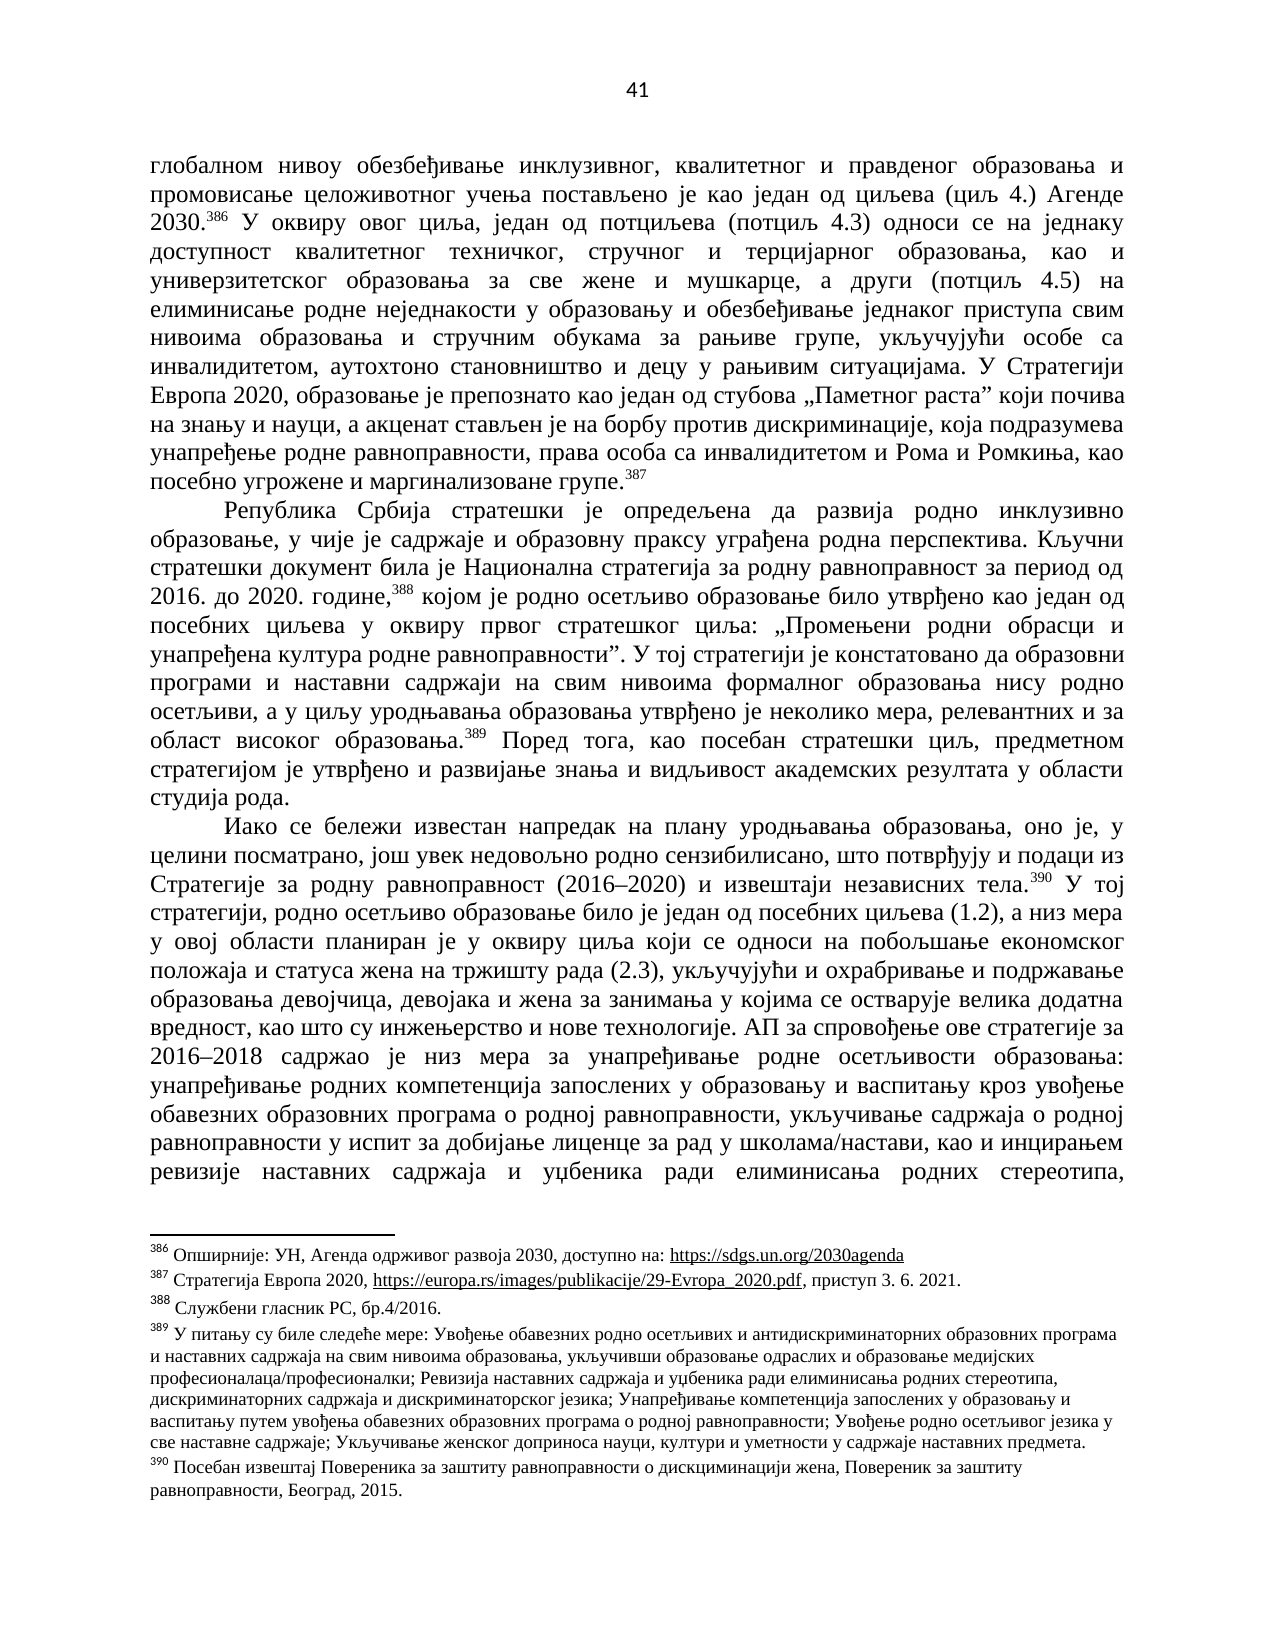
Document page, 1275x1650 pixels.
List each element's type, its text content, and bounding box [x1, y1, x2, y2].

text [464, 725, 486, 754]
text Република Србија стратешки је опредељена да развија родно инклузивно образовање, у чије је садржаје и образовну праксу уграђена родна перспектива. Кључни стратешки документ била је Национална стратегија за родну равноправност за период од 2016. до 2020. године, којом је родно осетљиво образовање било утврђено као један од посебних циљева у оквиру првог стратешког циља: „Промењени родни обрасци и унапређена култура родне равноправности”. У тој стратегији је констатовано да образовни програми и наставни садржаји на свим нивоима формалног образовања нису родно осетљиви, а у циљу уродњавања образовања утврђено је неколико мера, релевантних и за област високог образовања. Поред тога, као посебан стратешки циљ, предметном стратегијом је утврђено и развијање знања и видљивост академских резултата у области студија рода. [150, 495, 1125, 610]
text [150, 150, 1125, 495]
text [150, 811, 1125, 1185]
